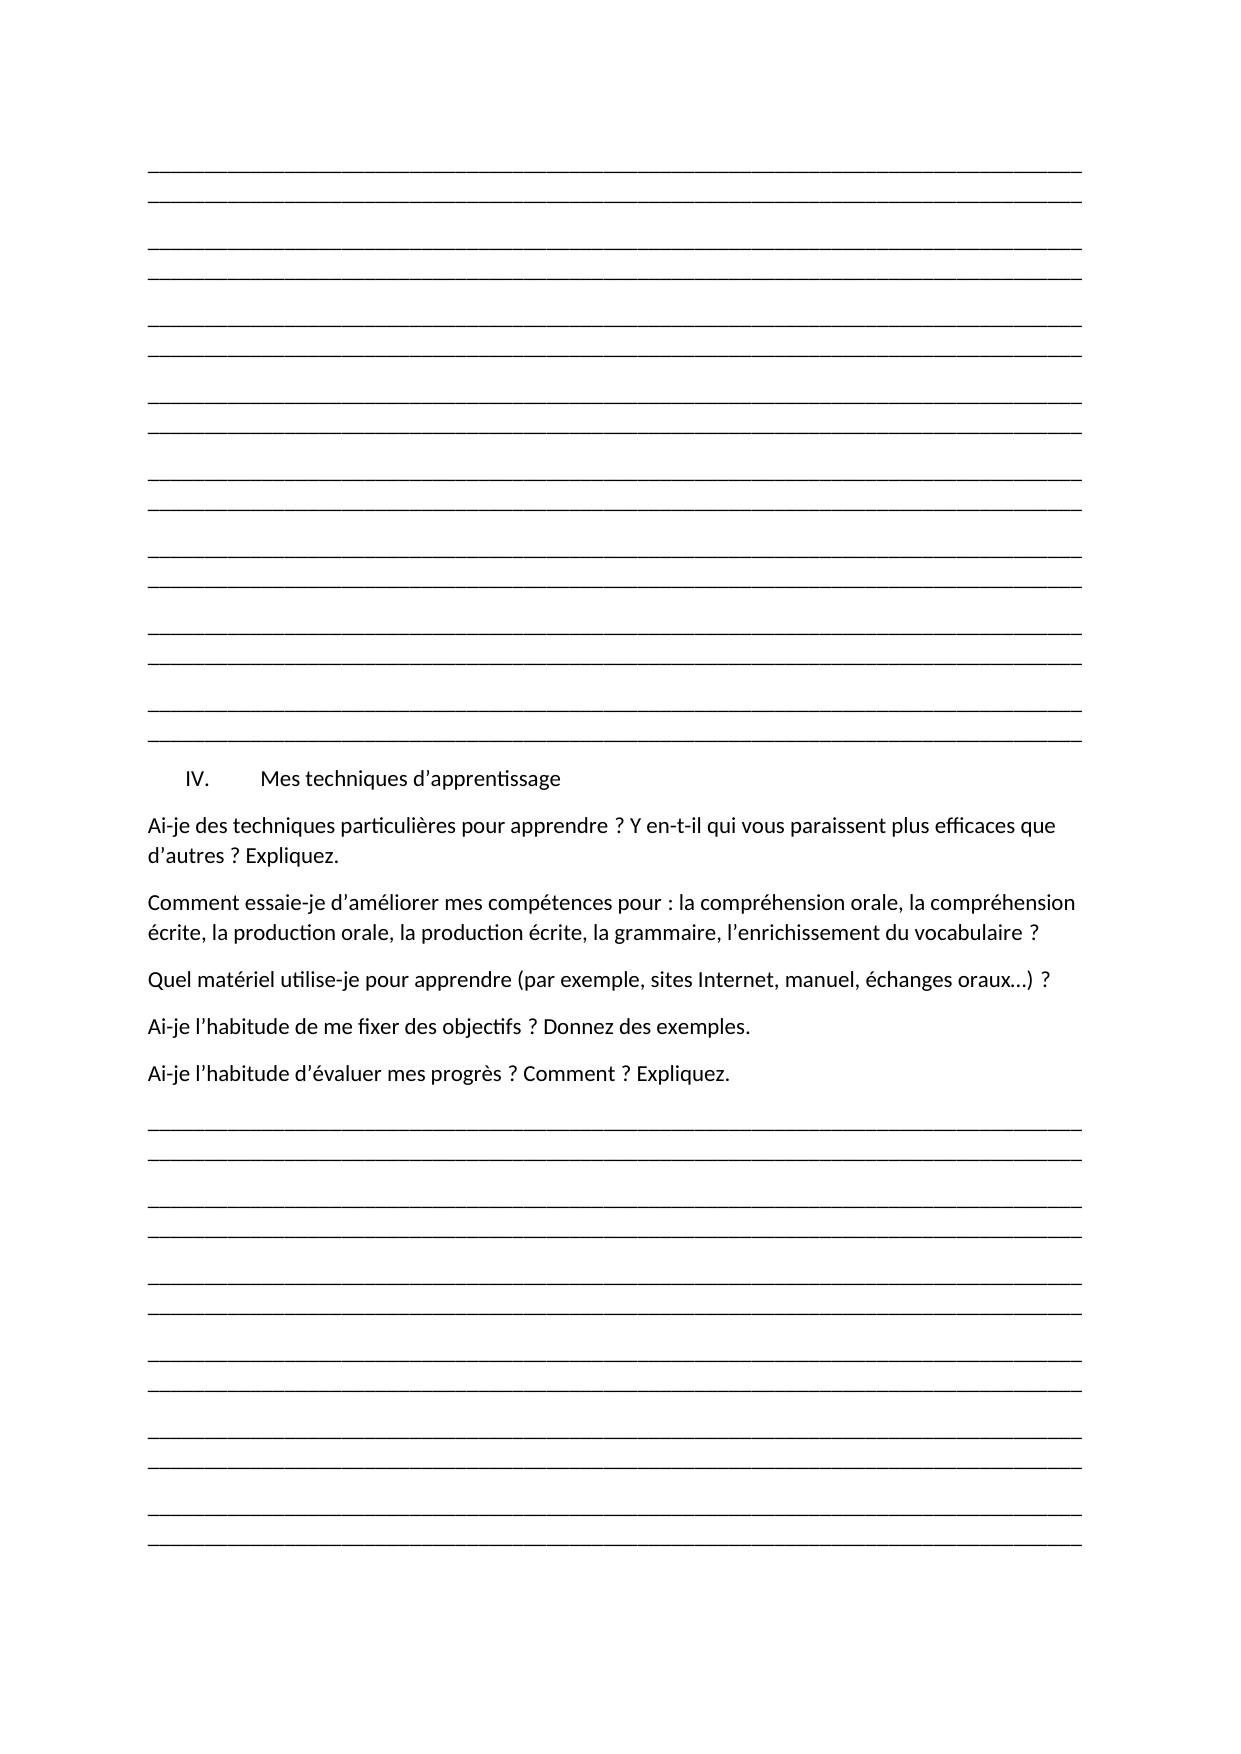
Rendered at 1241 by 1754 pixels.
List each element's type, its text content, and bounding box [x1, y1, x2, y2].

list Mes techniques d’apprentissage [185, 764, 1093, 792]
text Ai-je des techniques particulières pour apprendre ? Y en-t-il qui vous paraissent plus efficaces que d’autres ? Expliquez. [148, 811, 1093, 869]
text Comment essaie-je d’améliorer mes compétences pour : la compréhension orale, la compréhension écrite, la production orale, la production écrite, la grammaire, l’enrichissement du vocabulaire ? [148, 888, 1093, 946]
text Ai-je l’habitude de me fixer des objectifs ? Donnez des exemples. [148, 1012, 1093, 1040]
text Quel matériel utilise-je pour apprendre (par exemple, sites Internet, manuel, échanges oraux…) ? [148, 965, 1093, 993]
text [148, 148, 1093, 206]
text Ai-je l’habitude d’évaluer mes progrès ? Comment ? Expliquez. [148, 1059, 1093, 1087]
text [148, 1491, 1093, 1549]
